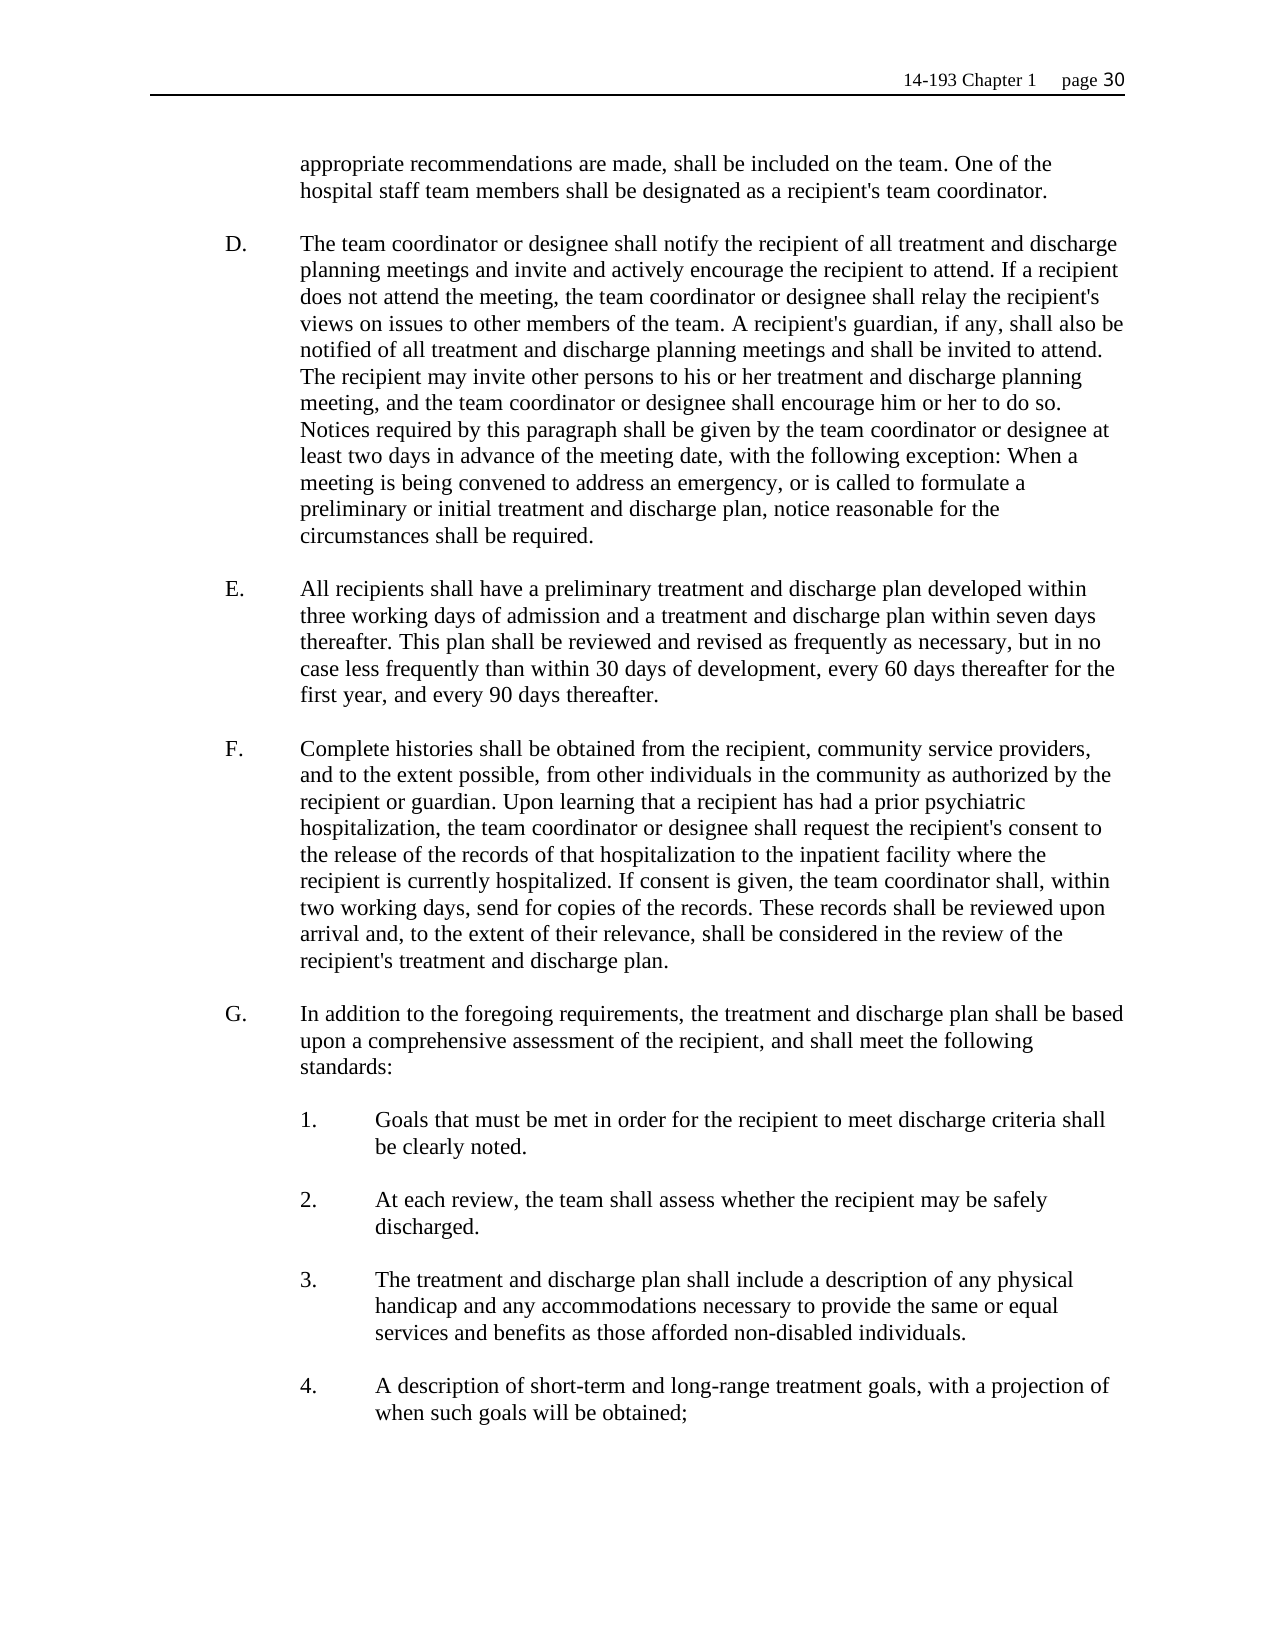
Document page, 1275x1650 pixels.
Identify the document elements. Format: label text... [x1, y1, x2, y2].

text 1. Goals that must be met in order for the recipient to meet discharge criteria shall be clearly noted. [150, 1106, 1125, 1159]
text 4. A description of short-term and long-range treatment goals, with a projection of when such goals will be obtained; [150, 1372, 1125, 1425]
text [150, 150, 1125, 203]
text D. The team coordinator or designee shall notify the recipient of all treatment and discharge planning meetings and invite and actively encourage the recipient to attend. If a recipient does not attend the meeting, the team coordinator or designee shall relay the recipient's views on issues to other members of the team. A recipient's guardian, if any, shall also be notified of all treatment and discharge planning meetings and shall be invited to attend. The recipient may invite other persons to his or her treatment and discharge planning meeting, and the team coordinator or designee shall encourage him or her to do so. Notices required by this paragraph shall be given by the team coordinator or designee at least two days in advance of the meeting date, with the following exception: When a meeting is being convened to address an emergency, or is called to formulate a preliminary or initial treatment and discharge plan, notice reasonable for the circumstances shall be required. [150, 230, 1125, 548]
text G. In addition to the foregoing requirements, the treatment and discharge plan shall be based upon a comprehensive assessment of the recipient, and shall meet the following standards: [150, 1000, 1125, 1080]
text 3. The treatment and discharge plan shall include a description of any physical handicap and any accommodations necessary to provide the same or equal services and benefits as those afforded non-disabled individuals. [150, 1266, 1125, 1345]
text 2. At each review, the team shall assess whether the recipient may be safely discharged. [150, 1186, 1125, 1239]
text E. All recipients shall have a preliminary treatment and discharge plan developed within three working days of admission and a treatment and discharge plan within seven days thereafter. This plan shall be reviewed and revised as frequently as necessary, but in no case less frequently than within 30 days of development, every 60 days thereafter for the first year, and every 90 days thereafter. [150, 575, 1125, 708]
text F. Complete histories shall be obtained from the recipient, community service providers, and to the extent possible, from other individuals in the community as authorized by the recipient or guardian. Upon learning that a recipient has had a prior psychiatric hospitalization, the team coordinator or designee shall request the recipient's consent to the release of the records of that hospitalization to the inpatient facility where the recipient is currently hospitalized. If consent is given, the team coordinator shall, within two working days, send for copies of the records. These records shall be reviewed upon arrival and, to the extent of their relevance, shall be considered in the review of the recipient's treatment and discharge plan. [150, 734, 1125, 973]
